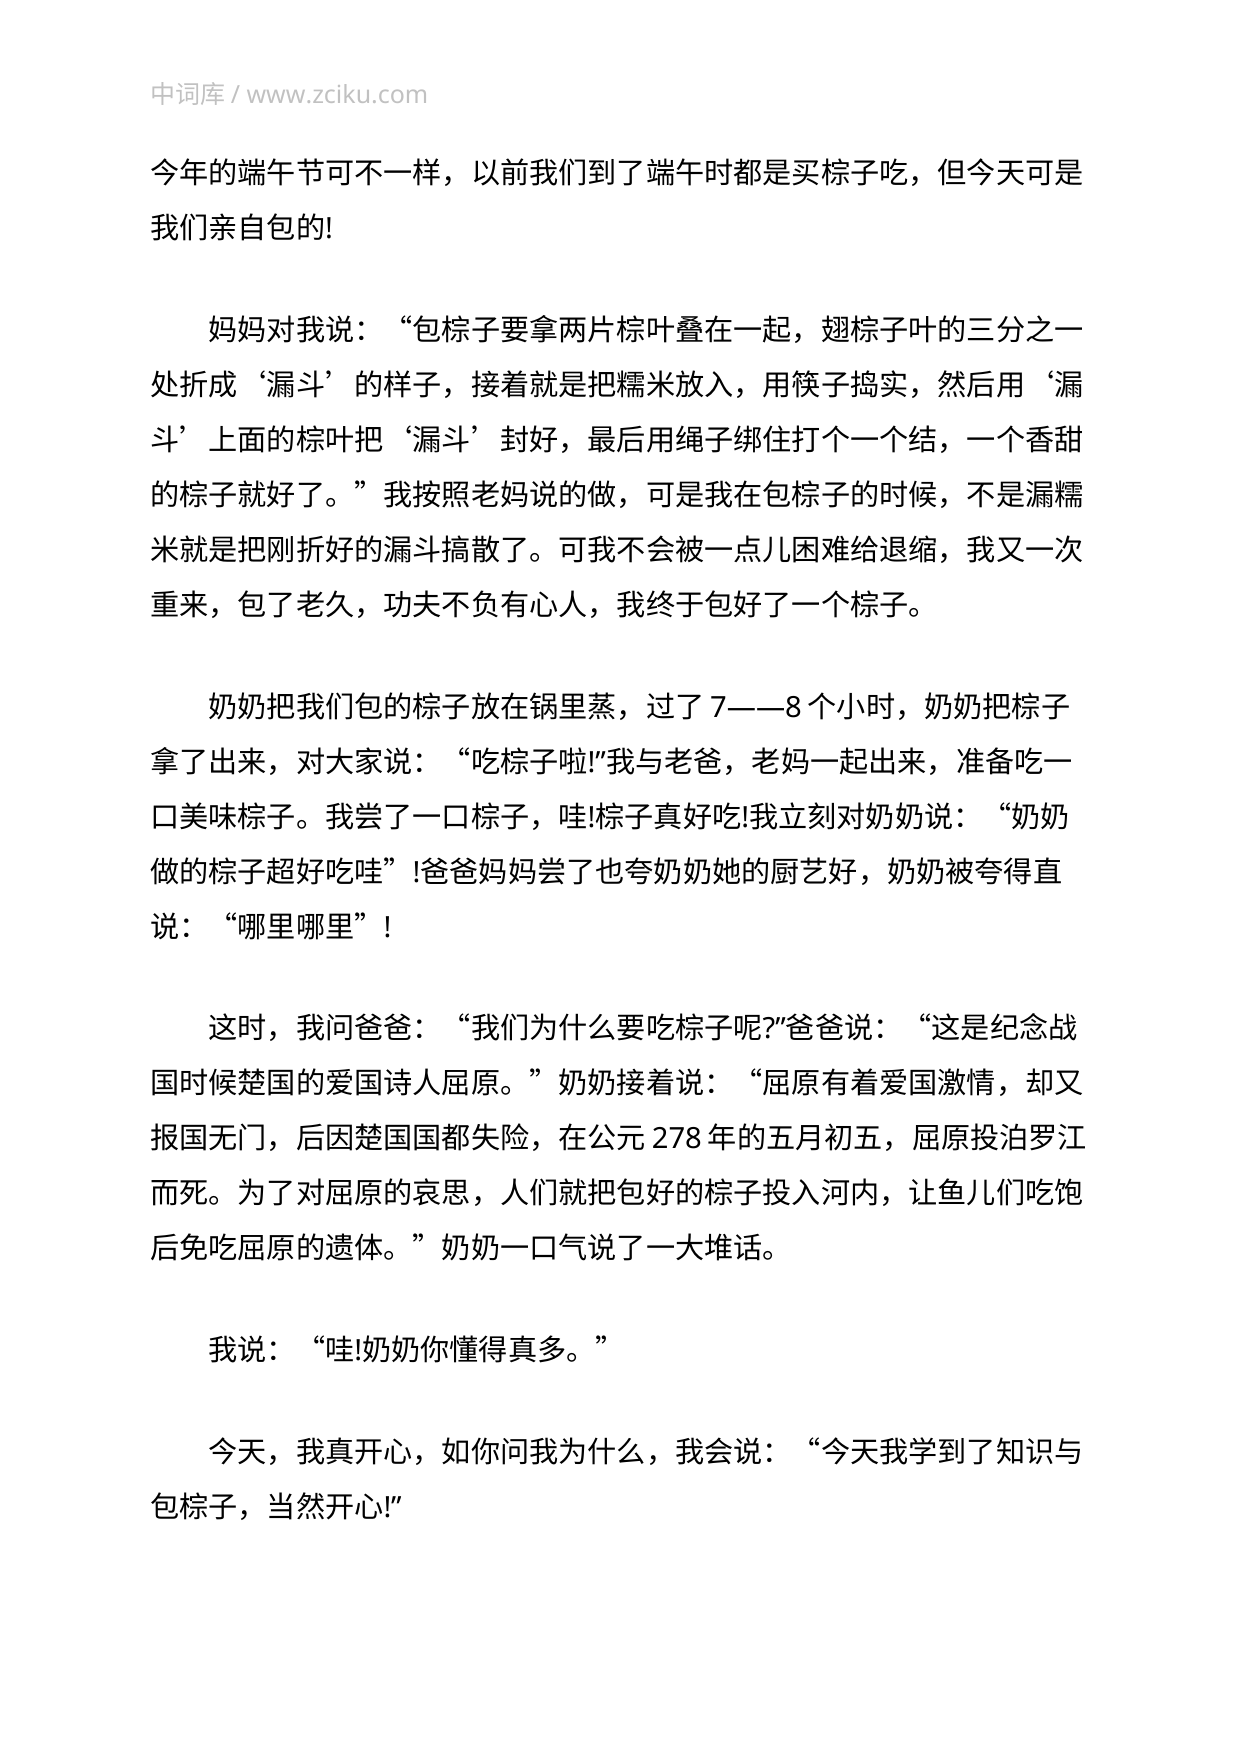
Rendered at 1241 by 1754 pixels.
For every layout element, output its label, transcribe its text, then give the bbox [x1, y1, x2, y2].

text 奶奶把我们包的棕子放在锅里蒸，过了7——8个小时，奶奶把棕子拿了出来，对大家说：“吃棕子啦!”我与老爸，老妈一起出来，准备吃一口美味棕子。我尝了一口棕子，哇!棕子真好吃!我立刻对奶奶说：“奶奶做的棕子超好吃哇”!爸爸妈妈尝了也夸奶奶她的厨艺好，奶奶被夸得直说：“哪里哪里”! [150, 683, 1090, 946]
text 这时，我问爸爸：“我们为什么要吃棕子呢?”爸爸说：“这是纪念战国时候楚国的爱国诗人屈原。”奶奶接着说：“屈原有着爱国激情，却又报国无门，后因楚国国都失险，在公元278年的五月初五，屈原投泊罗江而死。为了对屈原的哀思，人们就把包好的棕子投入河内，让鱼儿们吃饱后免吃屈原的遗体。”奶奶一口气说了一大堆话。 [150, 1005, 1090, 1267]
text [150, 150, 1090, 247]
text 妈妈对我说：“包棕子要拿两片棕叶叠在一起，翅棕子叶的三分之一处折成‘漏斗’的样子，接着就是把糯米放入，用筷子捣实，然后用‘漏斗’上面的棕叶把‘漏斗’封好，最后用绳子绑住打个一个结，一个香甜的棕子就好了。”我按照老妈说的做，可是我在包棕子的时候，不是漏糯米就是把刚折好的漏斗搞散了。可我不会被一点儿困难给退缩，我又一次重来，包了老久，功夫不负有心人，我终于包好了一个棕子。 [150, 307, 1090, 624]
text 今天，我真开心，如你问我为什么，我会说：“今天我学到了知识与包棕子，当然开心!” [150, 1429, 1090, 1526]
text 我说：“哇!奶奶你懂得真多。” [150, 1327, 1090, 1369]
